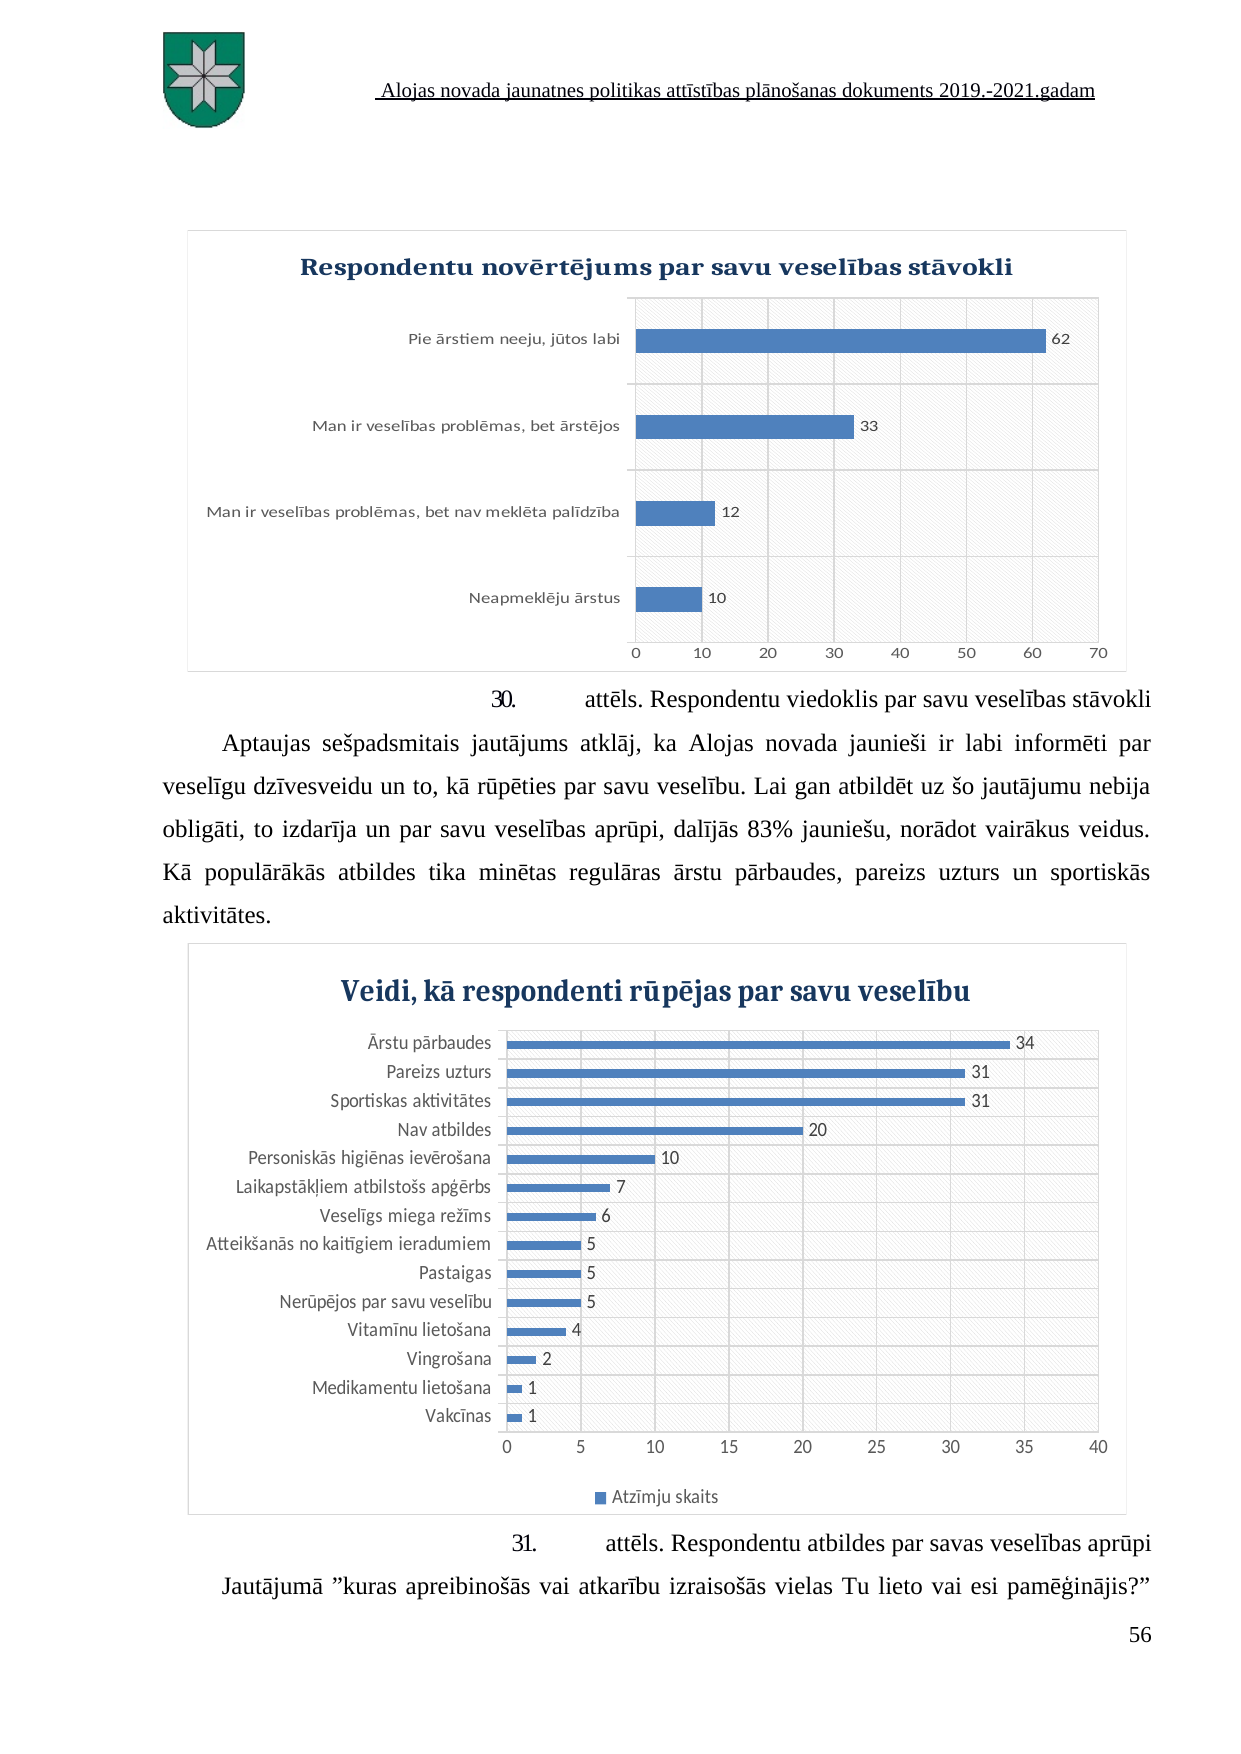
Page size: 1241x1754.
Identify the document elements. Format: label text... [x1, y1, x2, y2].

list attēls. Respondentu atbildes par savas veselības aprūpi [174, 1528, 1152, 1557]
picture [162, 31, 246, 129]
text Aptaujas sešpadsmitais jautājums atklāj, ka Alojas novada jaunieši ir labi informēti par veselīgu dzīvesveidu un to, kā rūpēties par savu veselību. Lai gan atbildēt uz šo jautājumu nebija obligāti, to izdarīja un par savu veselības aprūpi, dalījās 83% jauniešu, norādot vairākus veidus. Kā populārākās atbildes tika minētas regulāras ārstu pārbaudes, pareizs uzturs un sportiskās aktivitātes. [162, 728, 1152, 929]
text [162, 1571, 1152, 1600]
list attēls. Respondentu viedoklis par savu veselības stāvokli [174, 684, 1152, 713]
